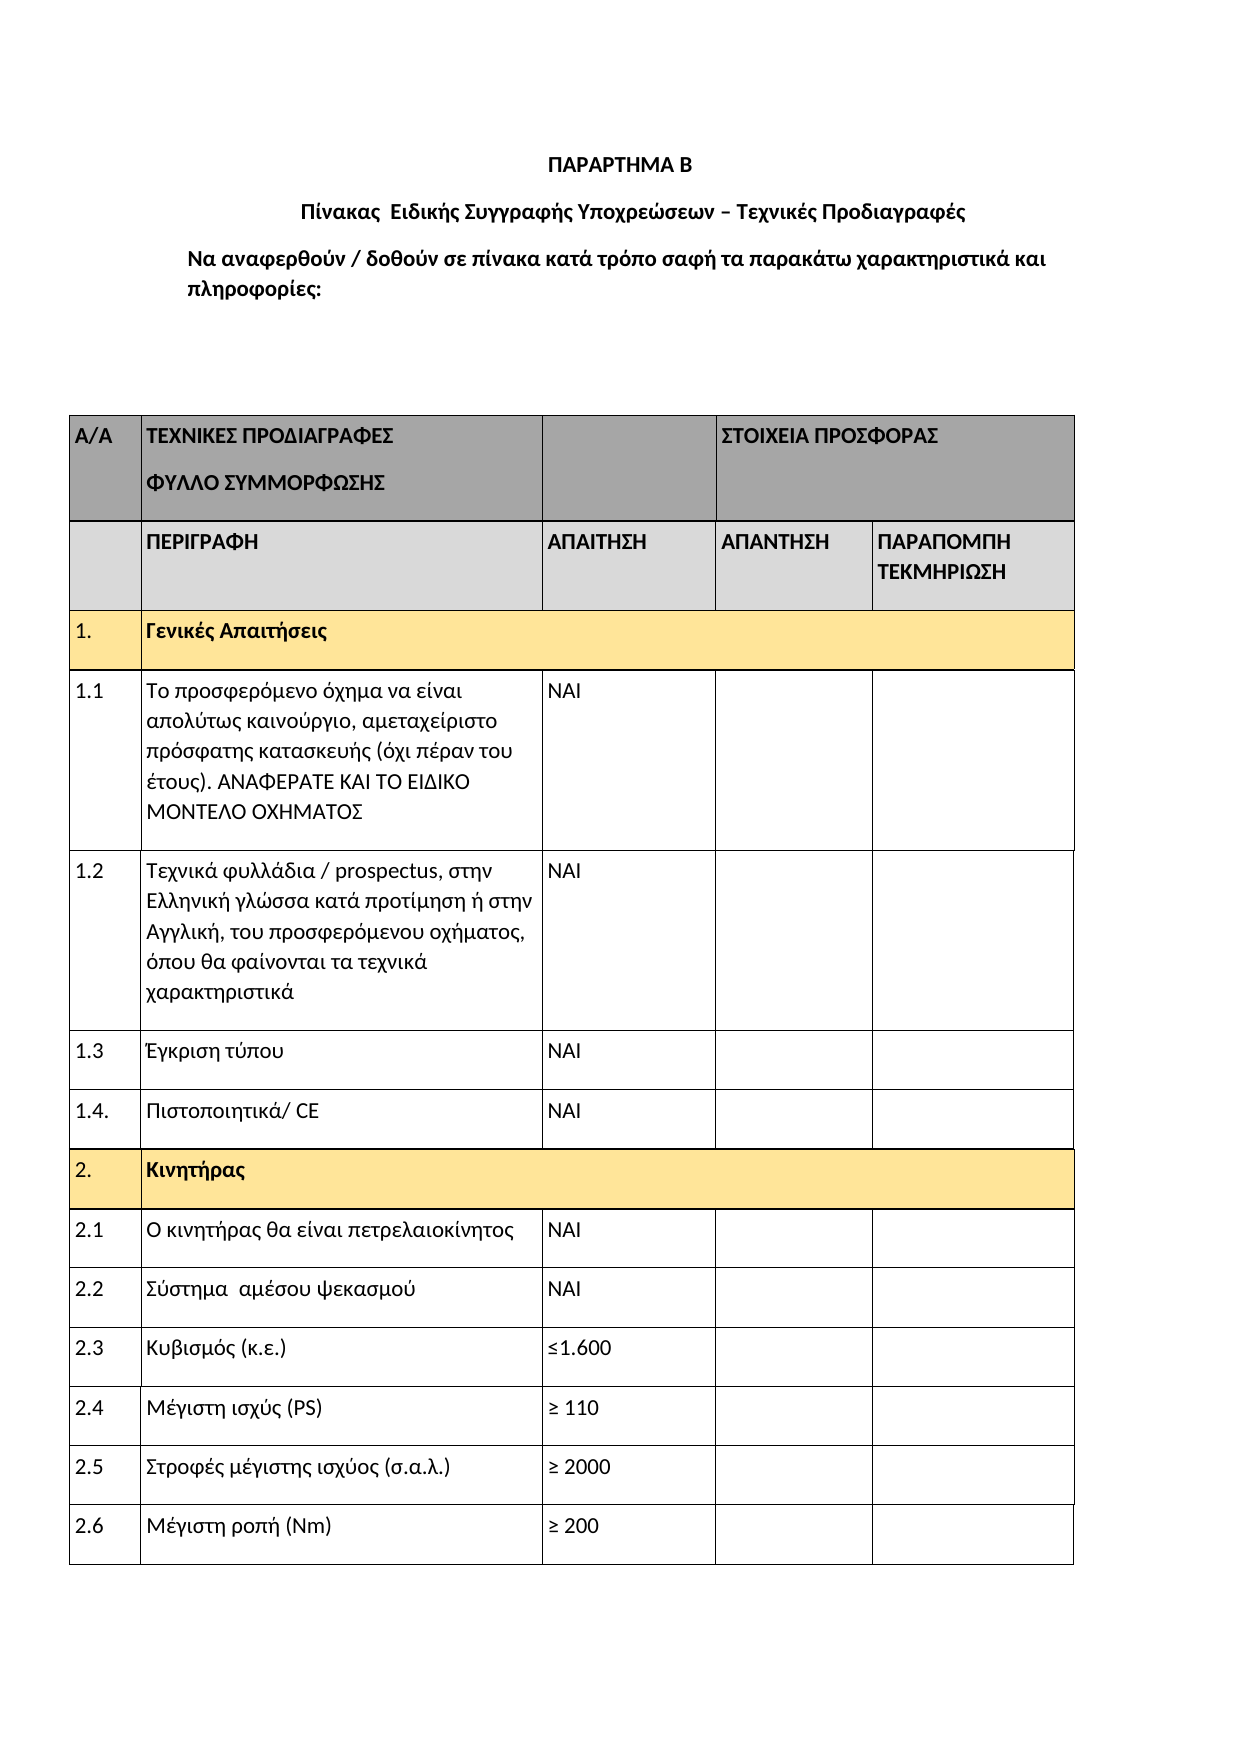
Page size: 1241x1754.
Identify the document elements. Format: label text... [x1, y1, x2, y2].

table_cell [873, 1328, 1074, 1386]
table_header ΑΠΑΙΤΗΣΗ [543, 522, 715, 610]
table_cell ≤1.600 [543, 1328, 715, 1386]
table_header [716, 671, 872, 849]
table_cell NAI [543, 1268, 715, 1327]
table_header 2.1 [70, 1210, 141, 1267]
table_cell ≥ 200 [543, 1505, 715, 1564]
table_cell 1.3 [70, 1031, 140, 1089]
table_cell ≥ 110 [543, 1387, 715, 1445]
table_cell Πιστοποιητικά/ CE [141, 1090, 542, 1148]
table_header Το προσφερόμενο όχημα να είναι απολύτως καινούργιο, αμεταχείριστο πρόσφατης κατασκευής (όχι πέραν του έτους). ΑΝΑΦΕΡΑΤΕ ΚΑΙ ΤΟ ΕΙΔΙΚΟ ΜΟΝΤΕΛΟ ΟΧΗΜΑΤΟΣ [142, 671, 542, 849]
table_cell [873, 1031, 1073, 1089]
table_cell NAI [543, 1090, 715, 1148]
table_cell [716, 1031, 872, 1089]
table_header Α/Α [70, 416, 141, 520]
table_header Κινητήρας [142, 1150, 1074, 1208]
table_cell [716, 1505, 872, 1564]
table_cell Μέγιστη ισχύς (PS) [141, 1387, 542, 1445]
table_cell ΝΑΙ [543, 851, 715, 1030]
table_header 1. [70, 611, 141, 669]
table_cell Μέγιστη ροπή (Nm) [141, 1505, 542, 1564]
table_header [543, 416, 716, 520]
table_cell Στροφές μέγιστης ισχύος (σ.α.λ.) [141, 1446, 542, 1504]
table_cell 2.3 [70, 1328, 141, 1386]
text Πίνακας Ειδικής Συγγραφής Υποχρεώσεων – Τεχνικές Προδιαγραφές [187, 197, 1107, 225]
table_cell [873, 1387, 1074, 1445]
table_cell Σύστημα αμέσου ψεκασμού [142, 1268, 542, 1327]
table_cell 2.5 [70, 1446, 140, 1504]
table_cell Έγκριση τύπου [141, 1031, 542, 1089]
table_cell ΝΑΙ [543, 1031, 715, 1089]
table_cell 1.4. [70, 1090, 140, 1148]
table_cell [716, 1268, 872, 1327]
table_header ΤΕΧΝΙΚΕΣ ΠΡΟΔΙΑΓΡΑΦΕΣ ΦΥΛΛΟ ΣΥΜΜΟΡΦΩΣΗΣ [142, 416, 542, 520]
table_cell [873, 1268, 1074, 1327]
text ΠΑΡΑΡΤΗΜΑ Β [187, 150, 1107, 178]
table_cell [873, 1090, 1073, 1148]
table_header Ο κινητήρας θα είναι πετρελαιοκίνητος [142, 1210, 542, 1267]
table_header ΠΑΡΑΠΟΜΠΗ ΤΕΚΜΗΡΙΩΣΗ [873, 522, 1074, 610]
table_header ΝΑΙ [543, 671, 715, 849]
table_cell [873, 1505, 1073, 1564]
table_cell Κυβισμός (κ.ε.) [142, 1328, 542, 1386]
table_header [70, 522, 141, 610]
table_cell [716, 851, 872, 1030]
table_header ΑΠΑΝΤΗΣΗ [716, 522, 872, 610]
table_cell [716, 1090, 872, 1148]
table_header Γενικές Απαιτήσεις [142, 611, 1074, 669]
table_cell ≥ 2000 [543, 1446, 715, 1504]
table_header [873, 1210, 1074, 1267]
table_header ΝΑΙ [543, 1210, 715, 1267]
table_cell [716, 1328, 872, 1386]
table_header ΣΤΟΙΧΕΙΑ ΠΡΟΣΦΟΡΑΣ [717, 416, 1074, 520]
table_cell 2.6 [70, 1505, 140, 1564]
table_cell [873, 1446, 1074, 1504]
table_header 1.1 [70, 671, 141, 849]
table_cell Τεχνικά φυλλάδια / prospectus, στην Ελληνική γλώσσα κατά προτίμηση ή στην Αγγλική, του προσφερόμενου οχήματος, όπου θα φαίνονται τα τεχνικά χαρακτηριστικά [141, 851, 542, 1030]
table_header [873, 671, 1074, 849]
table_header [716, 1210, 872, 1267]
table_cell 1.2 [70, 851, 140, 1030]
table_cell [873, 851, 1073, 1030]
table_header ΠΕΡΙΓΡΑΦΗ [142, 522, 542, 610]
text Να αναφερθούν / δοθούν σε πίνακα κατά τρόπο σαφή τα παρακάτω χαρακτηριστικά και πληροφορίες: [187, 244, 1107, 302]
table_cell 2.2 [70, 1268, 141, 1327]
table_header 2. [70, 1150, 141, 1208]
table_cell [716, 1446, 872, 1504]
table_cell [716, 1387, 872, 1445]
table_cell 2.4 [70, 1387, 140, 1445]
